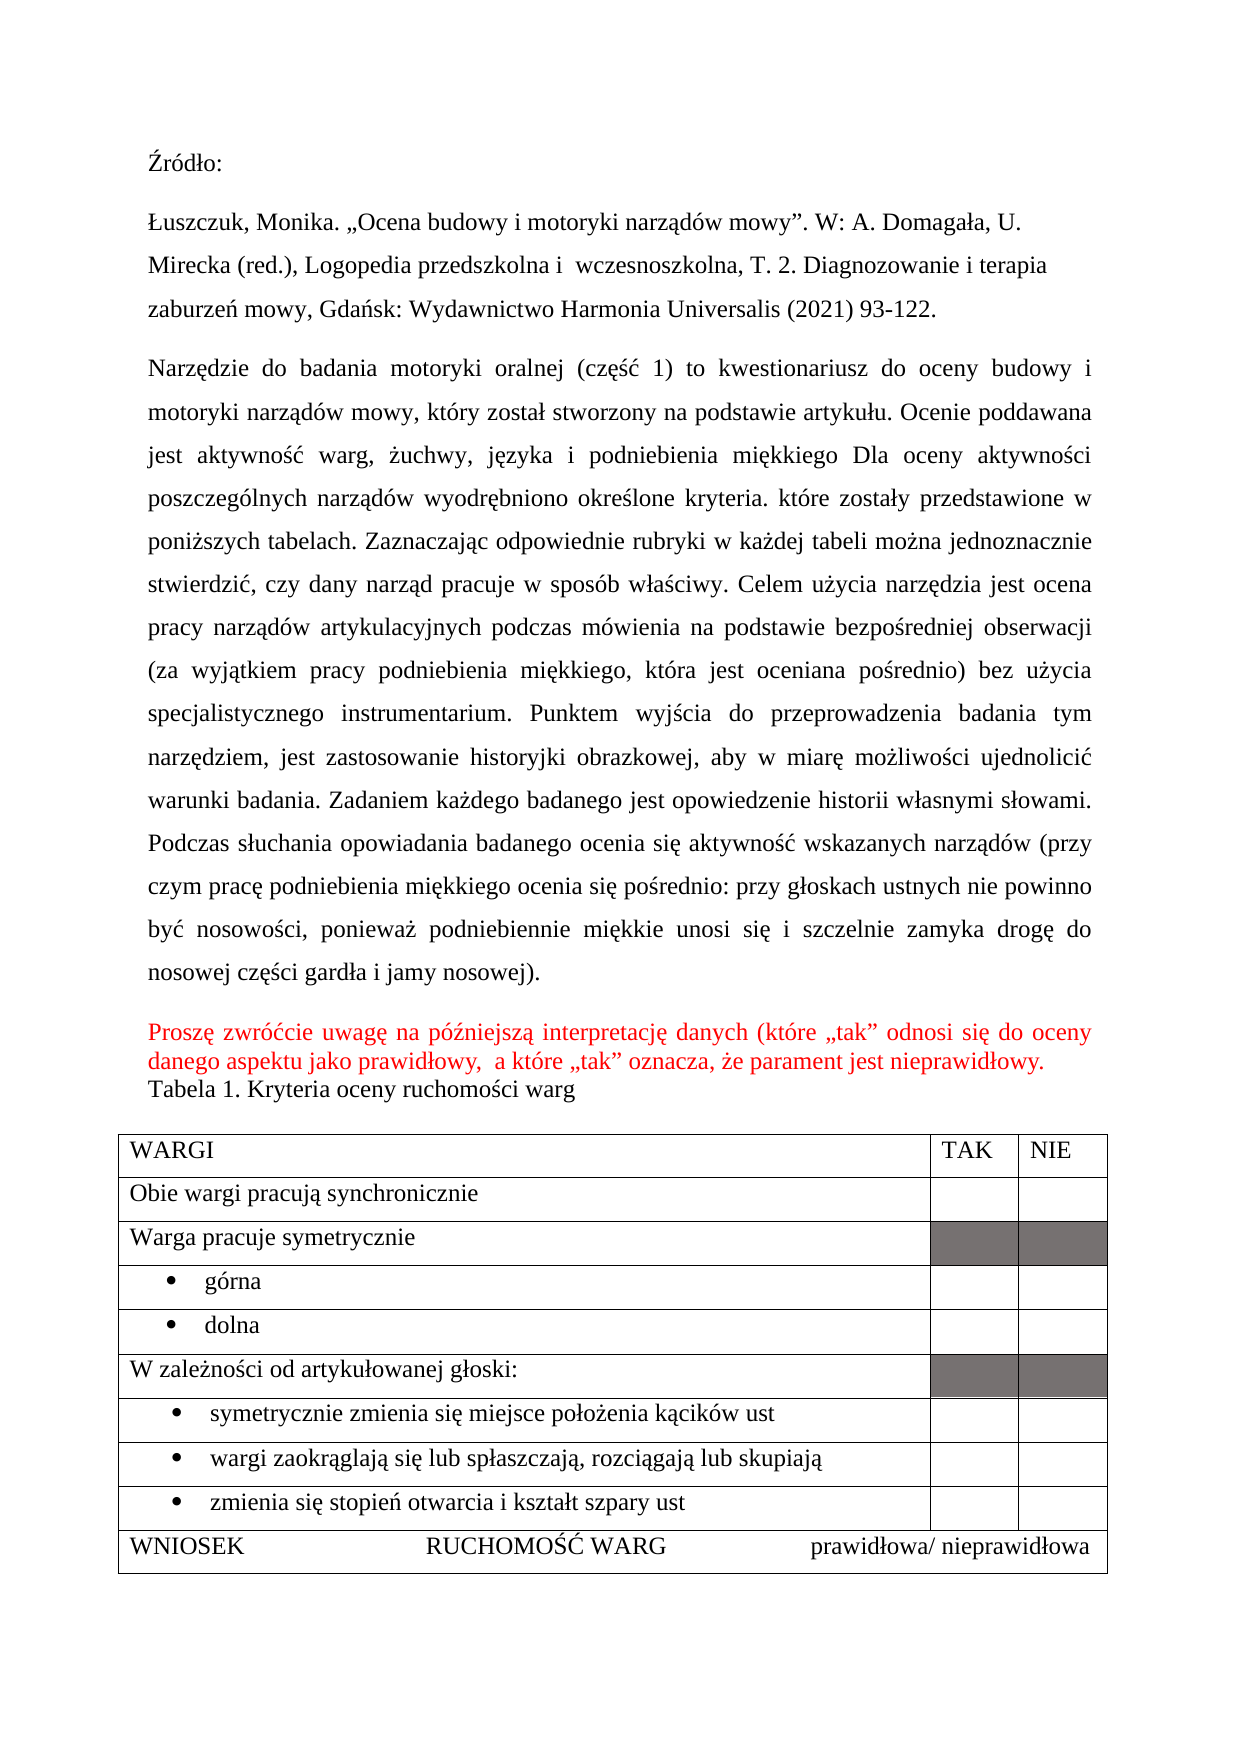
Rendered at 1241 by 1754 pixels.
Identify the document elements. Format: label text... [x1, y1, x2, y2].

table_cell Obie wargi pracują synchronicznie [119, 1178, 930, 1221]
table_header WARGI [119, 1135, 930, 1177]
table_cell [931, 1355, 1018, 1397]
table_cell [931, 1443, 1018, 1486]
table_cell [931, 1399, 1018, 1442]
table_cell górna [119, 1266, 930, 1309]
table_cell [931, 1222, 1018, 1265]
table_cell [1019, 1310, 1107, 1353]
table_cell WNIOSEK RUCHOMOŚĆ WARG prawidłowa/ nieprawidłowa [119, 1531, 1107, 1573]
table_header NIE [1019, 1135, 1107, 1177]
table_cell [1019, 1355, 1107, 1397]
table_cell wargi zaokrąglają się lub spłaszczają, rozciągają lub skupiają [119, 1443, 930, 1486]
table_cell [1019, 1399, 1107, 1442]
table_cell [931, 1266, 1018, 1309]
table_cell zmienia się stopień otwarcia i kształt szpary ust [119, 1487, 930, 1530]
table_cell [1019, 1222, 1107, 1265]
table_cell symetrycznie zmienia się miejsce położenia kącików ust [119, 1399, 930, 1442]
table_cell [1019, 1443, 1107, 1486]
text Łuszczuk, Monika. „Ocena budowy i motoryki narządów mowy”. W: A. Domagała, U. Mirecka (red.), Logopedia przedszkolna i wczesnoszkolna, T. 2. Diagnozowanie i terapia zaburzeń mowy, Gdańsk: Wydawnictwo Harmonia Universalis (2021) 93-122. [148, 207, 1093, 322]
table_cell [931, 1487, 1018, 1530]
text Tabela 1. Kryteria oceny ruchomości warg [148, 1074, 1093, 1103]
table_cell [931, 1178, 1018, 1221]
table_cell Warga pracuje symetrycznie [119, 1222, 930, 1265]
table_cell dolna [119, 1310, 930, 1353]
table_header TAK [931, 1135, 1018, 1177]
table_cell W zależności od artykułowanej głoski: [119, 1355, 930, 1397]
table_cell [1019, 1178, 1107, 1221]
table_cell [931, 1310, 1018, 1353]
text Proszę zwróćcie uwagę na późniejszą interpretację danych (które „tak” odnosi się do oceny danego aspektu jako prawidłowy, a które „tak” oznacza, że parament jest nieprawidłowy. [148, 1017, 1093, 1074]
table_cell [1019, 1266, 1107, 1309]
table_cell [1019, 1487, 1107, 1530]
text Narzędzie do badania motoryki oralnej (część 1) to kwestionariusz do oceny budowy i motoryki narządów mowy, który został stworzony na podstawie artykułu. Ocenie poddawana jest aktywność warg, żuchwy, języka i podniebienia miękkiego Dla oceny aktywności poszczególnych narządów wyodrębniono określone kryteria. które zostały przedstawione w poniższych tabelach. Zaznaczając odpowiednie rubryki w każdej tabeli można jednoznacznie stwierdzić, czy dany narząd pracuje w sposób właściwy. Celem użycia narzędzia jest ocena pracy narządów artykulacyjnych podczas mówienia na podstawie bezpośredniej obserwacji (za wyjątkiem pracy podniebienia miękkiego, która jest oceniana pośrednio) bez użycia specjalistycznego instrumentarium. Punktem wyjścia do przeprowadzenia badania tym narzędziem, jest zastosowanie historyjki obrazkowej, aby w miarę możliwości ujednolicić warunki badania. Zadaniem każdego badanego jest opowiedzenie historii własnymi słowami. Podczas słuchania opowiadania badanego ocenia się aktywność wskazanych narządów (przy czym pracę podniebienia miękkiego ocenia się pośrednio: przy głoskach ustnych nie powinno być nosowości, ponieważ podniebiennie miękkie unosi się i szczelnie zamyka drogę do nosowej części gardła i jamy nosowej). [148, 353, 1093, 986]
text Źródło: [148, 148, 1093, 176]
